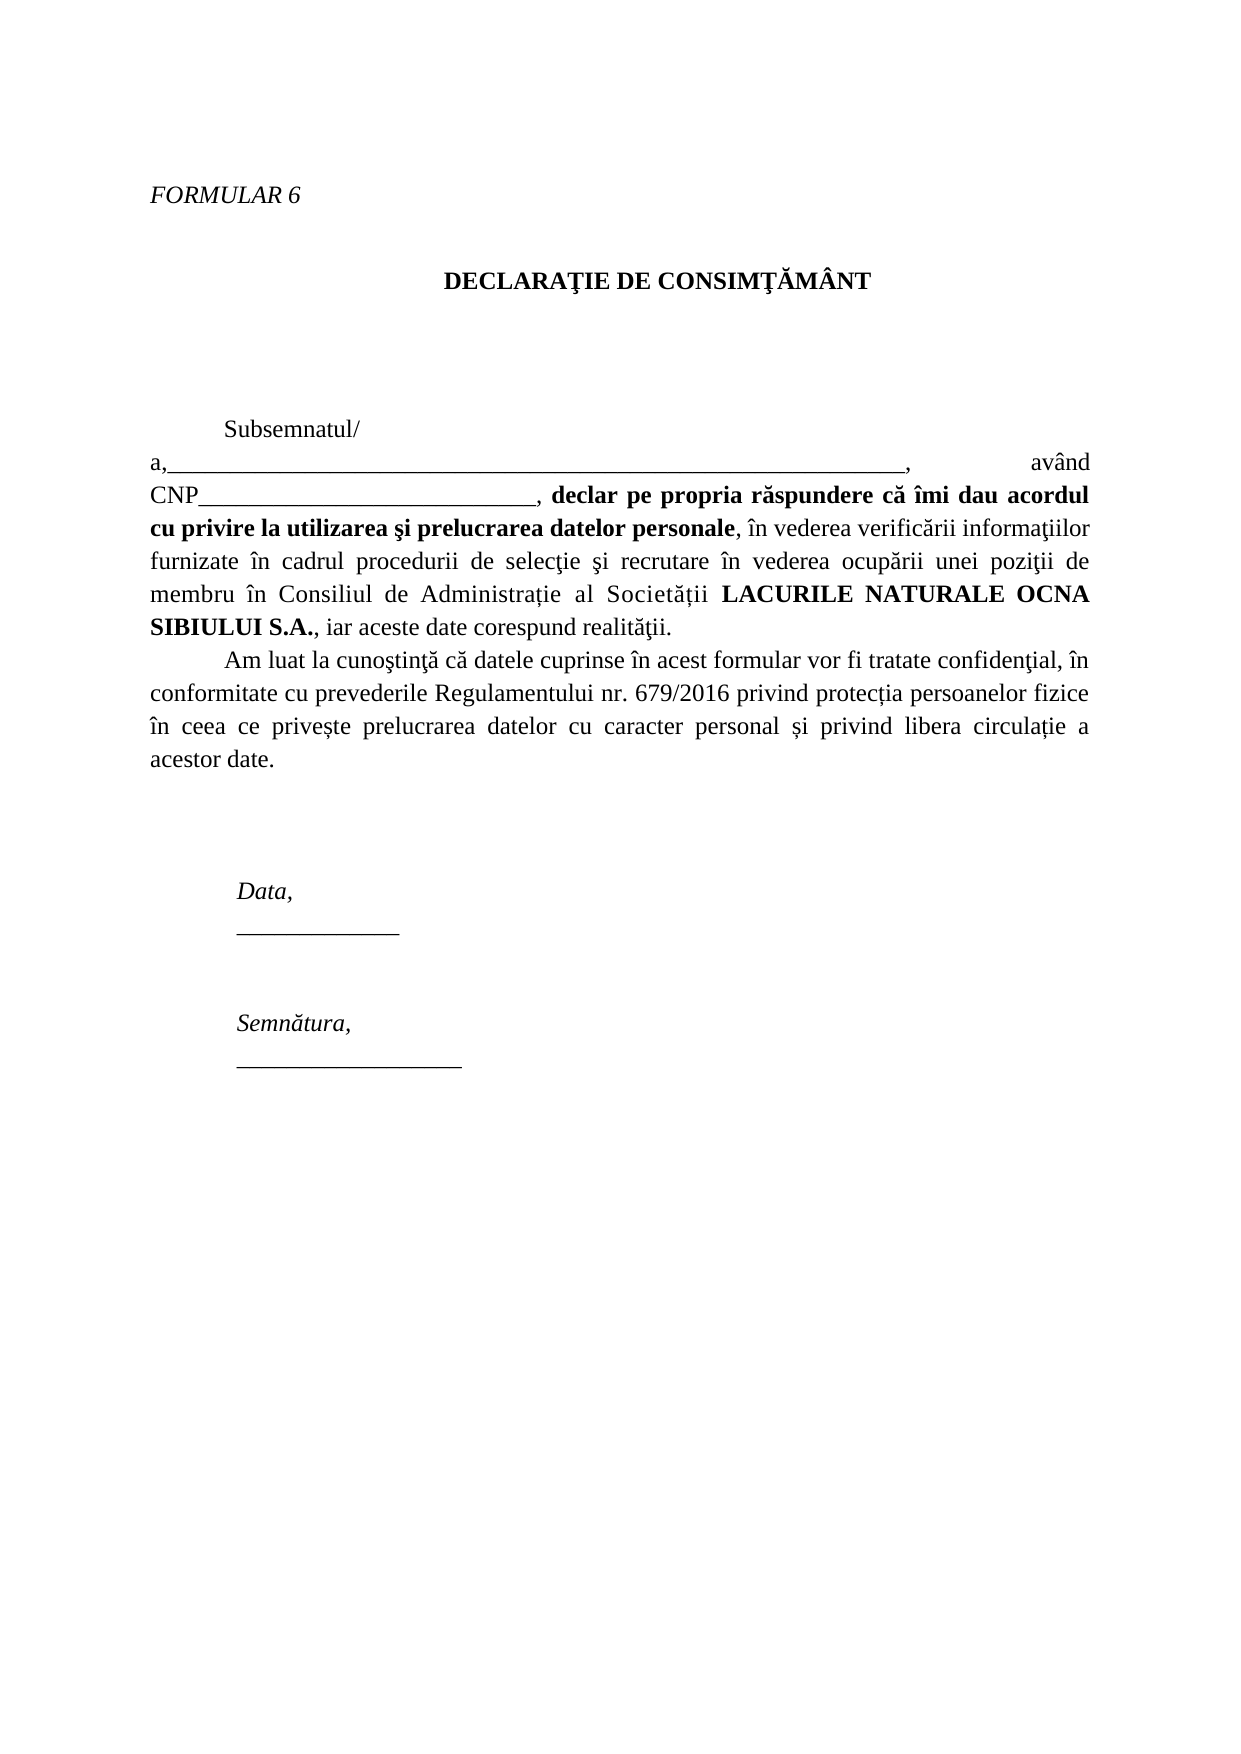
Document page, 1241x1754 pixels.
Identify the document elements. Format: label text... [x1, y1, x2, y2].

text Subsemnatul/a,___________________________________________________________, având CNP___________________________, declar pe propria răspundere că îmi dau acordul cu privire la utilizarea şi prelucrarea datelor personale, în vederea verificării informaţiilor furnizate în cadrul procedurii de selecţie şi recrutare în vederea ocupării unei poziţii de membru în Consiliul de Administrație al Societății LACURILE NATURALE OCNA SIBIULUI S.A., iar aceste date corespund realităţii. [150, 414, 1090, 641]
text FORMULAR 6 [150, 179, 1090, 209]
text Am luat la cunoştinţă că datele cuprinse în acest formular vor fi tratate confidenţial, în conformitate cu prevederile Regulamentului nr. 679/2016 privind protecția persoanelor fizice în ceea ce privește prelucrarea datelor cu caracter personal și privind libera circulație a acestor date. [150, 645, 1090, 773]
text __________________ [162, 1042, 1083, 1070]
text DECLARAŢIE DE CONSIMŢĂMÂNT [150, 266, 1090, 295]
text Semnătura, [162, 1008, 1083, 1037]
text _____________ [162, 909, 1083, 938]
text Data, [162, 876, 1083, 905]
